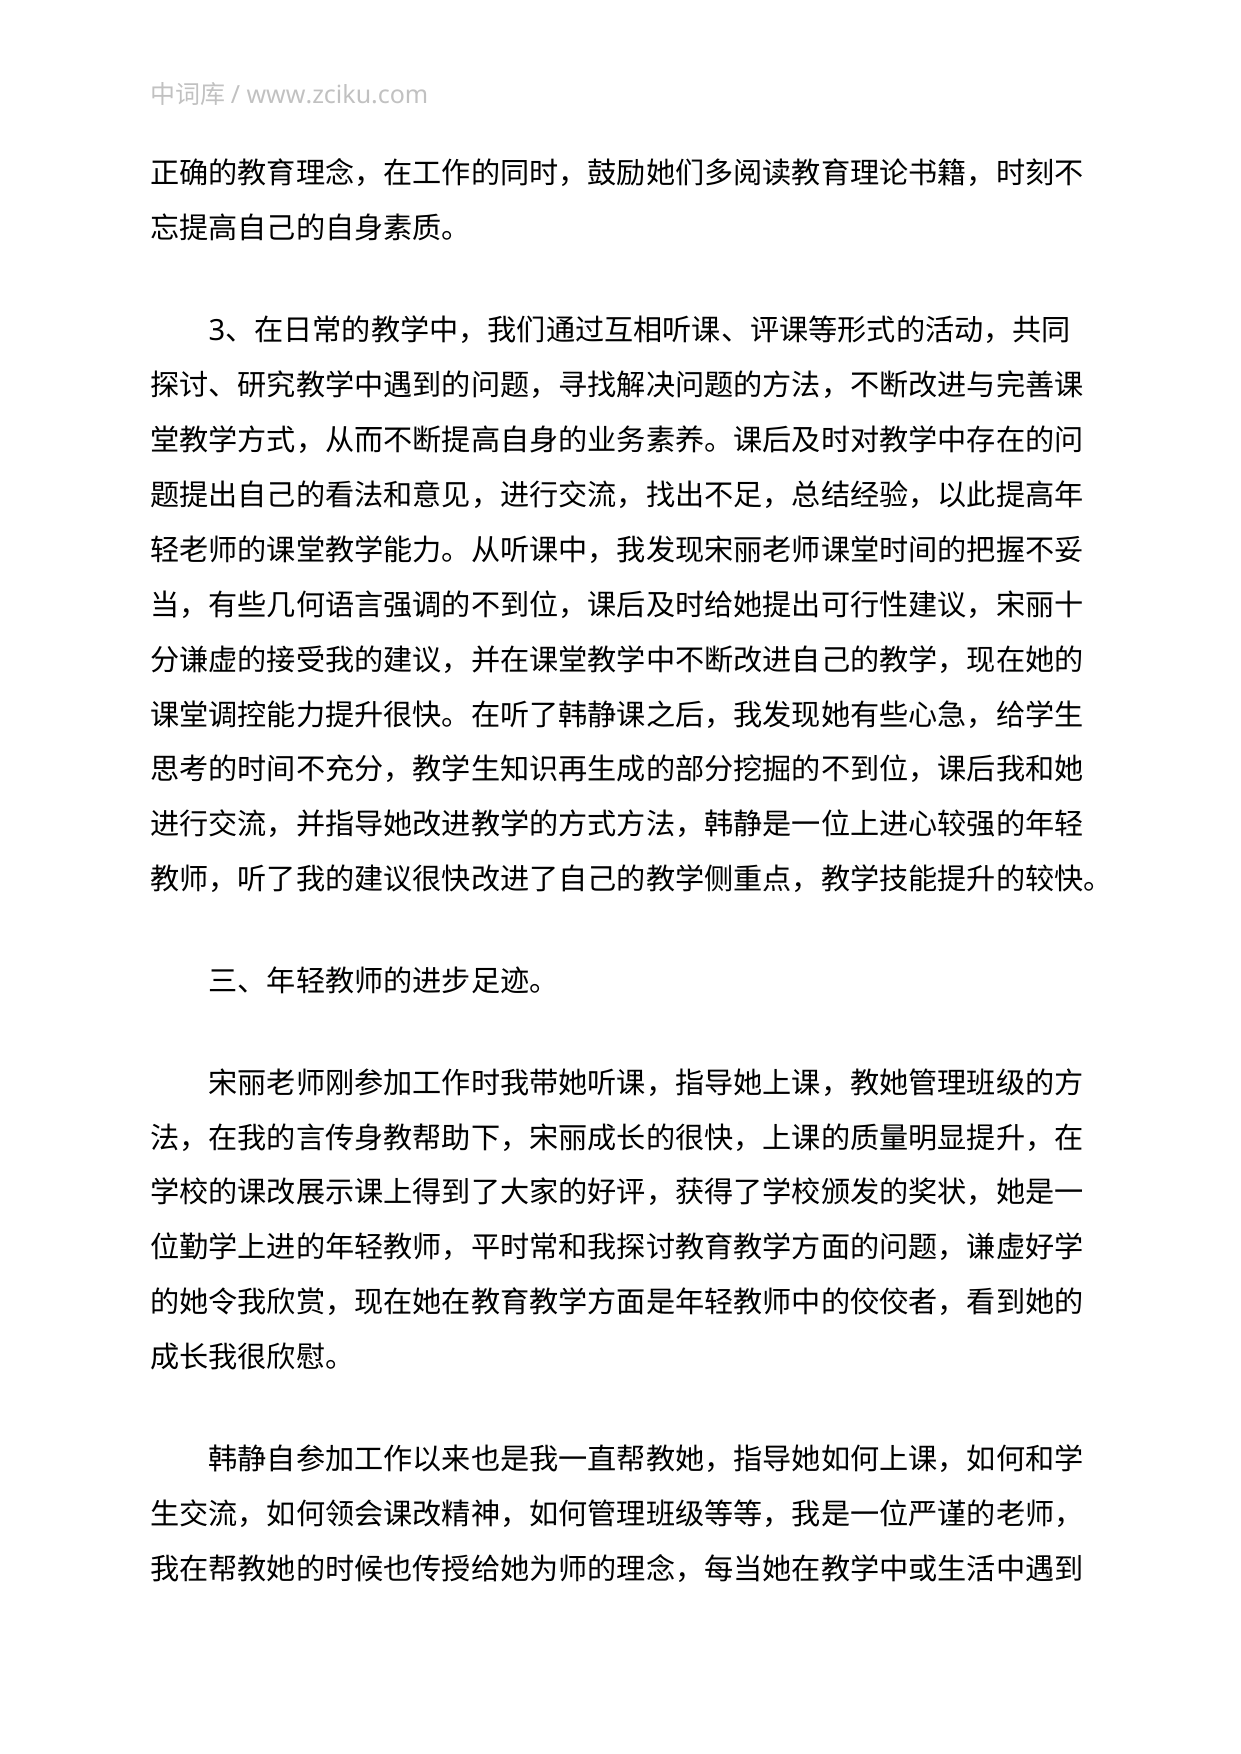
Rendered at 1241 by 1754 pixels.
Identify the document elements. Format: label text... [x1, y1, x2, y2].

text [150, 1436, 1090, 1588]
text 三、年轻教师的进步足迹。 [150, 957, 1090, 1000]
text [150, 150, 1090, 247]
text 3、在日常的教学中，我们通过互相听课、评课等形式的活动，共同探讨、研究教学中遇到的问题，寻找解决问题的方法，不断改进与完善课堂教学方式，从而不断提高自身的业务素养。课后及时对教学中存在的问题提出自己的看法和意见，进行交流，找出不足，总结经验，以此提高年轻老师的课堂教学能力。从听课中，我发现宋丽老师课堂时间的把握不妥当，有些几何语言强调的不到位，课后及时给她提出可行性建议，宋丽十分谦虚的接受我的建议，并在课堂教学中不断改进自己的教学，现在她的课堂调控能力提升很快。在听了韩静课之后，我发现她有些心急，给学生思考的时间不充分，教学生知识再生成的部分挖掘的不到位，课后我和她进行交流，并指导她改进教学的方式方法，韩静是一位上进心较强的年轻教师，听了我的建议很快改进了自己的教学侧重点，教学技能提升的较快。 [150, 307, 1090, 898]
text 宋丽老师刚参加工作时我带她听课，指导她上课，教她管理班级的方法，在我的言传身教帮助下，宋丽成长的很快，上课的质量明显提升，在学校的课改展示课上得到了大家的好评，获得了学校颁发的奖状，她是一位勤学上进的年轻教师，平时常和我探讨教育教学方面的问题，谦虚好学的她令我欣赏，现在她在教育教学方面是年轻教师中的佼佼者，看到她的成长我很欣慰。 [150, 1059, 1090, 1376]
